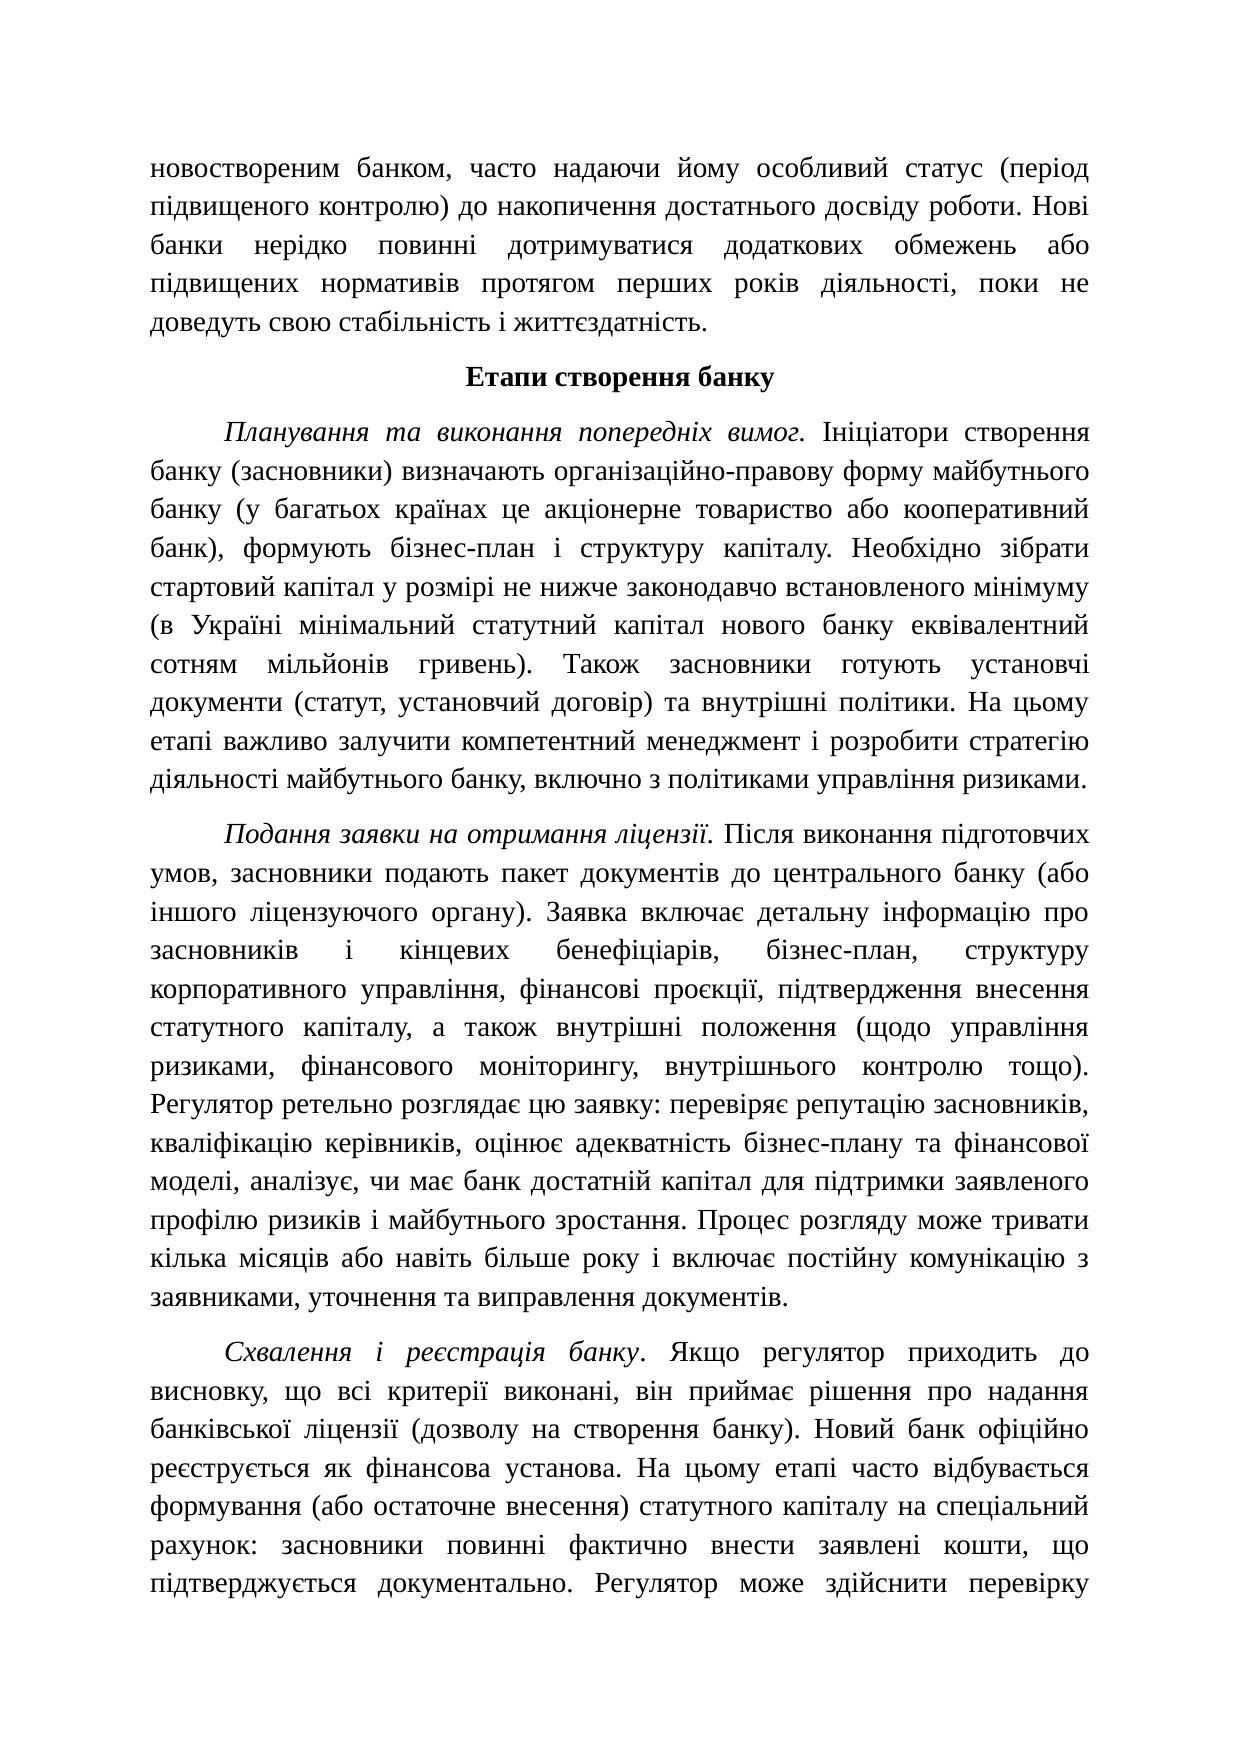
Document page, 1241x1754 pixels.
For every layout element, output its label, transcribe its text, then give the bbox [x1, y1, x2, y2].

text Подання заявки на отримання ліцензії. Після виконання підготовчих умов, засновники подають пакет документів до центрального банку (або іншого ліцензуючого органу). Заявка включає детальну інформацію про засновників і кінцевих бенефіціарів, бізнес-план, структуру корпоративного управління, фінансові проєкції, підтвердження внесення статутного капіталу, а також внутрішні положення (щодо управління ризиками, фінансового моніторингу, внутрішнього контролю тощо). Регулятор ретельно розглядає цю заявку: перевіряє репутацію засновників, кваліфікацію керівників, оцінює адекватність бізнес-плану та фінансової моделі, аналізує, чи має банк достатній капітал для підтримки заявленого профілю ризиків і майбутнього зростання. Процес розгляду може тривати кілька місяців або навіть більше року і включає постійну комунікацію з заявниками, уточнення та виправлення документів. [150, 817, 1090, 1313]
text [150, 1334, 1090, 1599]
text Планування та виконання попередніх вимог. Ініціатори створення банку (засновники) визначають організаційно-правову форму майбутнього банку (у багатьох країнах це акціонерне товариство або кооперативний банк), формують бізнес-план і структуру капіталу. Необхідно зібрати стартовий капітал у розмірі не нижче законодавчо встановленого мінімуму (в Україні мінімальний статутний капітал нового банку еквівалентний сотням мільйонів гривень). Також засновники готують установчі документи (статут, установчий договір) та внутрішні політики. На цьому етапі важливо залучити компетентний менеджмент і розробити стратегію діяльності майбутнього банку, включно з політиками управління ризиками. [150, 414, 1090, 795]
text Етапи створення банку [150, 359, 1090, 393]
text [150, 150, 1090, 338]
